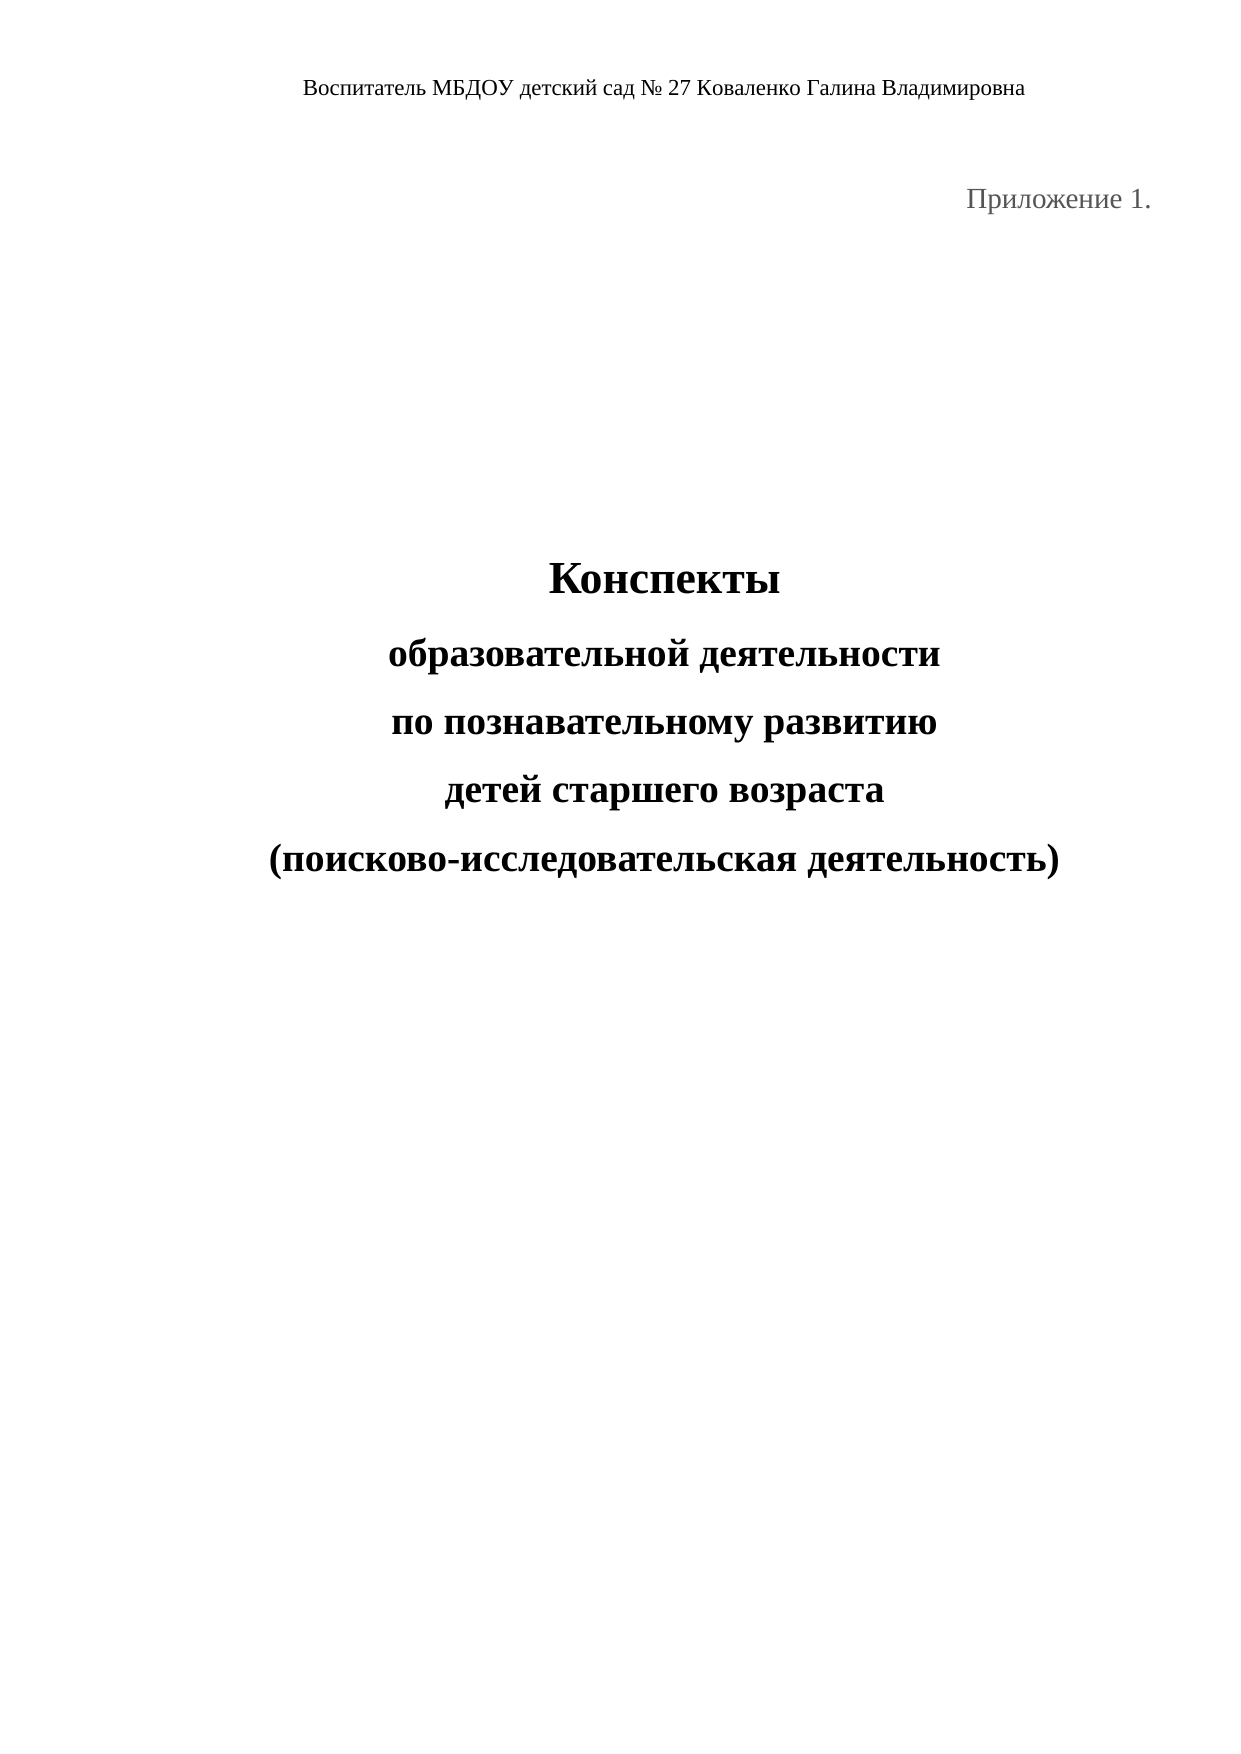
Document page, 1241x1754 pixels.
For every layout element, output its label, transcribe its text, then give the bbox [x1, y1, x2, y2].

text Конспекты [177, 550, 1152, 603]
text Приложение 1. [177, 181, 1152, 215]
text образовательной деятельности [177, 629, 1152, 675]
text детей старшего возраста [177, 766, 1152, 811]
text (поисково-исследовательская деятельность) [177, 834, 1152, 879]
text по познавательному развитию [177, 697, 1152, 743]
